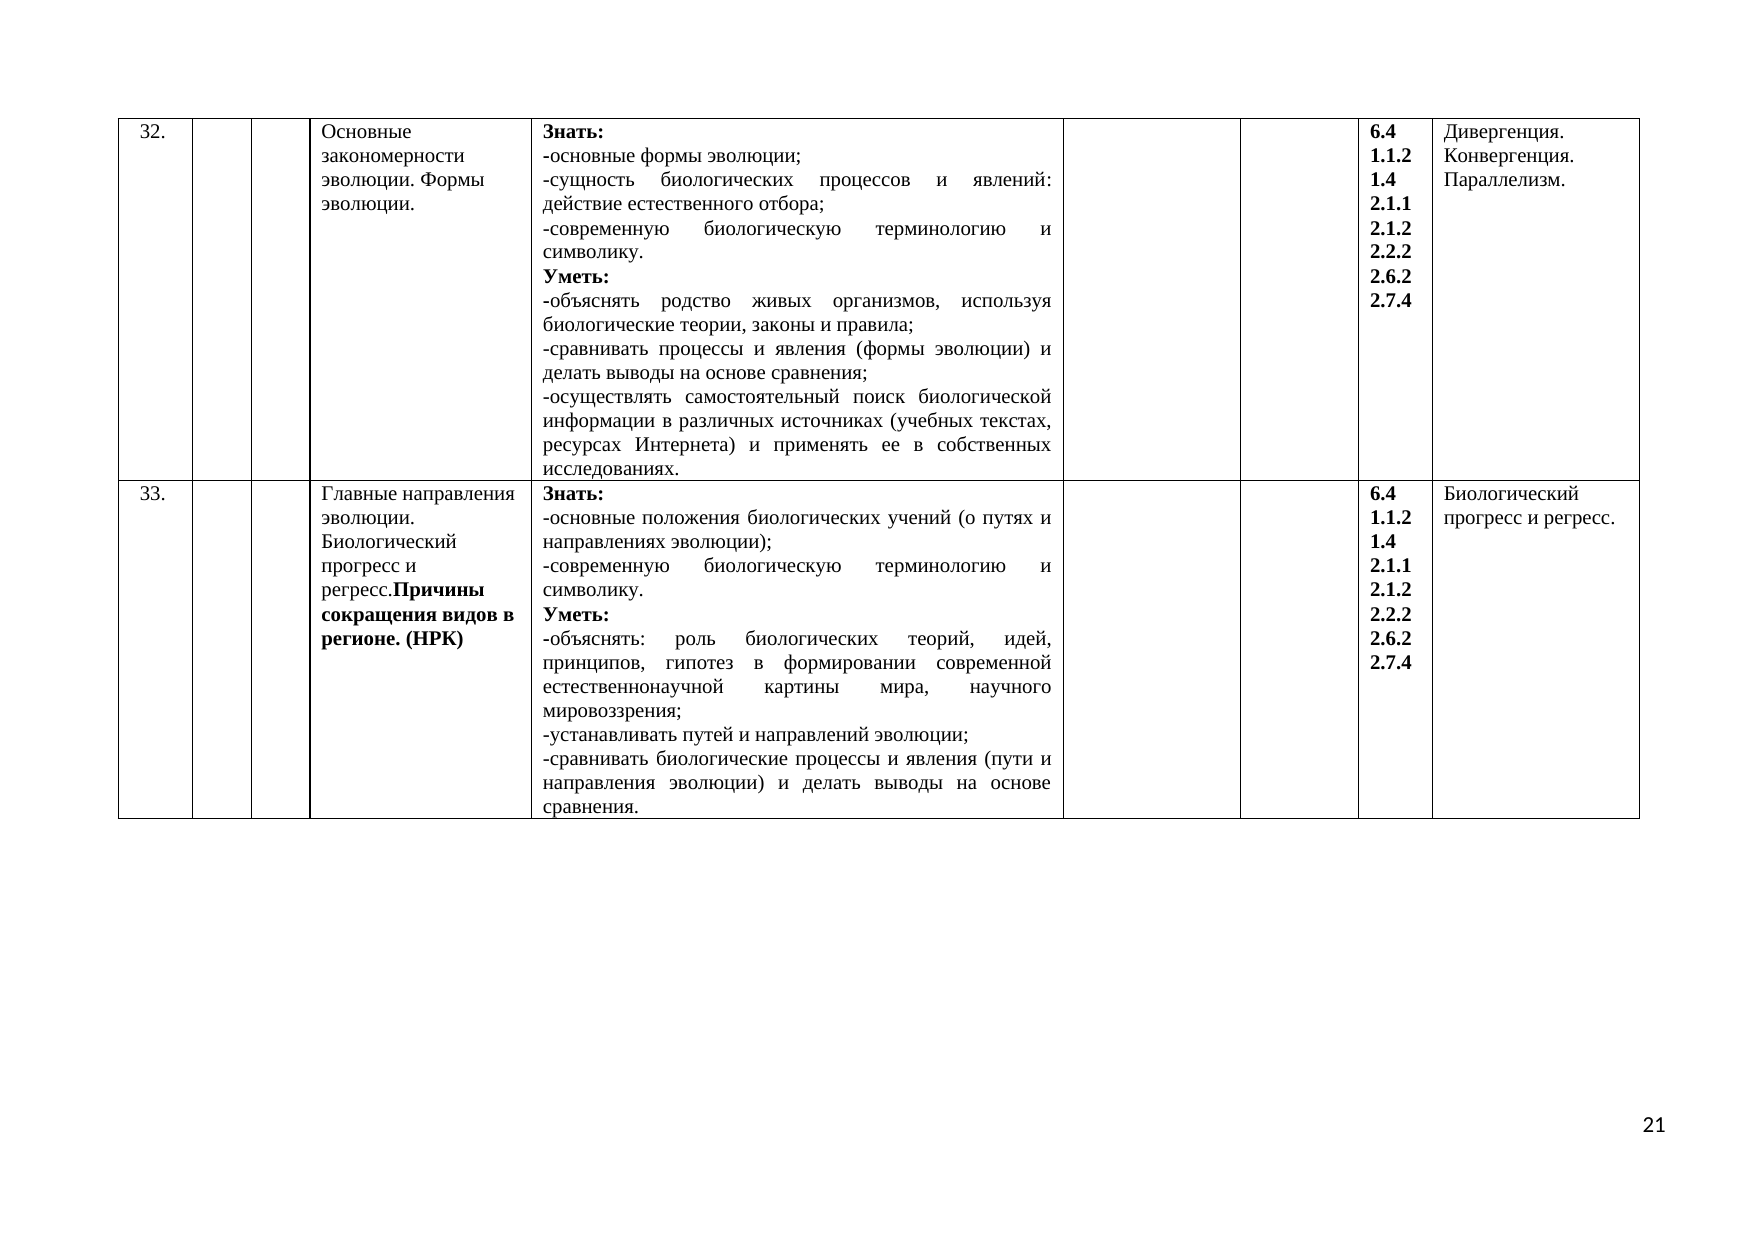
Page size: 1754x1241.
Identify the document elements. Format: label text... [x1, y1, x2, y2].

table_cell Биологический прогресс и регресс. [1433, 481, 1639, 818]
table_cell [119, 481, 192, 818]
table_cell Дивергенция. Конвергенция. Параллелизм. [1433, 119, 1639, 480]
table_cell 6.4 1.1.2 1.4 2.1.1 2.1.2 2.2.2 2.6.2 2.7.4 [1359, 481, 1432, 818]
table_cell Знать: -основные формы эволюции; -сущность биологических процессов и явлений: действие естественного отбора; -современную биологическую терминологию и символику. Уметь: -объяснять родство живых организмов, используя биологические теории, законы и правила; -сравнивать процессы и явления (формы эволюции) и делать выводы на основе сравнения; -осуществлять самостоятельный поиск биологической информации в различных источниках (учебных текстах, ресурсах Интернета) и применять ее в собственных исследованиях. [532, 119, 1063, 480]
table_cell [1241, 119, 1358, 480]
table_cell [1241, 481, 1358, 818]
table_cell [193, 119, 251, 480]
table_cell [119, 119, 192, 480]
table_cell Основные закономерности эволюции. Формы эволюции. [311, 119, 531, 480]
table_cell Главные направления эволюции. Биологический прогресс и регресс.Причины сокращения видов в регионе. (НРК) [311, 481, 531, 818]
table_cell [252, 481, 309, 818]
table_cell [1064, 481, 1240, 818]
table_cell [1064, 119, 1240, 480]
table_cell 6.4 1.1.2 1.4 2.1.1 2.1.2 2.2.2 2.6.2 2.7.4 [1359, 119, 1432, 480]
table_cell [193, 481, 251, 818]
table_cell Знать: -основные положения биологических учений (о путях и направлениях эволюции); -современную биологическую терминологию и символику. Уметь: -объяснять: роль биологических теорий, идей, принципов, гипотез в формировании современной естественнонаучной картины мира, научного мировоззрения; -устанавливать путей и направлений эволюции; -сравнивать биологические процессы и явления (пути и направления эволюции) и делать выводы на основе сравнения. [532, 481, 1063, 818]
table_cell [252, 119, 309, 480]
